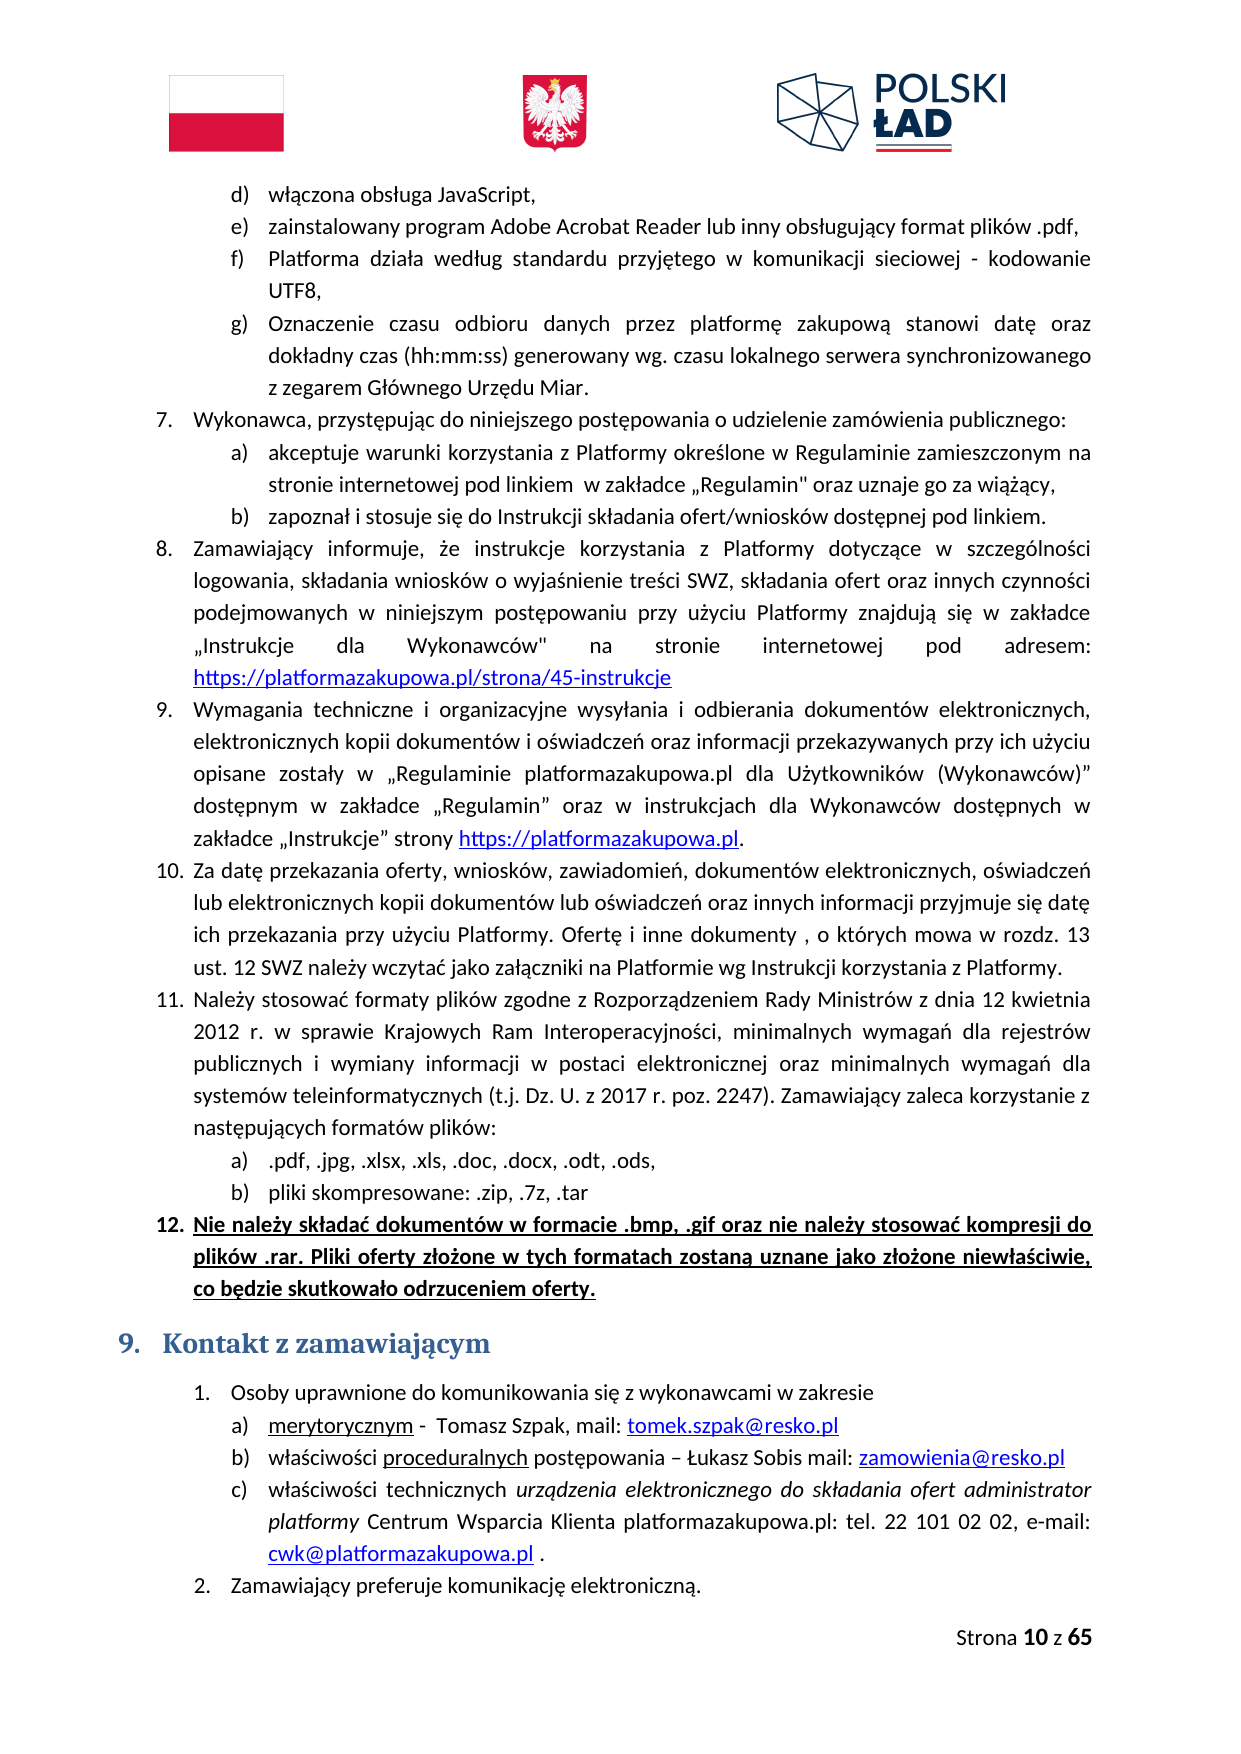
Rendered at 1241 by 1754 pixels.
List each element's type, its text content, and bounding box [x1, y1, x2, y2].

list Wymagania techniczne i organizacyjne wysyłania i odbierania dokumentów elektronicznych, elektronicznych kopii dokumentów i oświadczeń oraz informacji przekazywanych przy ich użyciu opisane zostały w „Regulaminie platformazakupowa.pl dla Użytkowników (Wykonawców)” dostępnym w zakładce „Regulamin” oraz w instrukcjach dla Wykonawców dostępnych w zakładce „Instrukcje” strony https://platformazakupowa.pl. [156, 695, 1092, 852]
list merytorycznym - Tomasz Szpak, mail: tomek.szpak@resko.pl [231, 1411, 1092, 1439]
list właściwości proceduralnych postępowania – Łukasz Sobis mail: zamowienia@resko.pl [231, 1443, 1092, 1471]
list Zamawiający informuje, że instrukcje korzystania z Platformy dotyczące w szczególności logowania, składania wniosków o wyjaśnienie treści SWZ, składania ofert oraz innych czynności podejmowanych w niniejszym postępowaniu przy użyciu Platformy znajdują się w zakładce „Instrukcje dla Wykonawców" na stronie internetowej pod adresem: https://platformazakupowa.pl/strona/45-instrukcje [156, 534, 1092, 691]
list właściwości technicznych urządzenia elektronicznego do składania ofert administrator platformy Centrum Wsparcia Klienta platformazakupowa.pl: tel. 22 101 02 02, e-mail: cwk@platformazakupowa.pl . [231, 1475, 1092, 1567]
picture [522, 75, 587, 152]
list Wykonawca, przystępując do niniejszego postępowania o udzielenie zamówienia publicznego: [156, 405, 1092, 433]
list Nie należy składać dokumentów w formacie .bmp, .gif oraz nie należy stosować kompresji do plików .rar. Pliki oferty złożone w tych formatach zostaną uznane jako złożone niewłaściwie, co będzie skutkowało odrzuceniem oferty. [156, 1210, 1092, 1302]
list Platforma działa według standardu przyjętego w komunikacji sieciowej - kodowanie UTF8, [231, 244, 1092, 305]
picture [169, 75, 284, 152]
list zapoznał i stosuje się do Instrukcji składania ofert/wniosków dostępnej pod linkiem. [231, 502, 1092, 530]
list Osoby uprawnione do komunikowania się z wykonawcami w zakresie [193, 1378, 1092, 1407]
list zainstalowany program Adobe Acrobat Reader lub inny obsługujący format plików .pdf, [231, 212, 1092, 240]
list pliki skompresowane: .zip, .7z, .tar [231, 1178, 1092, 1206]
list Zamawiający preferuje komunikację elektroniczną. [193, 1572, 1092, 1600]
list akceptuje warunki korzystania z Platformy określone w Regulaminie zamieszczonym na stronie internetowej pod linkiem w zakładce „Regulamin" oraz uznaje go za wiążący, [231, 438, 1092, 498]
list Oznaczenie czasu odbioru danych przez platformę zakupową stanowi datę oraz dokładny czas (hh:mm:ss) generowany wg. czasu lokalnego serwera synchronizowanego z zegarem Głównego Urzędu Miar. [231, 309, 1092, 401]
list .pdf, .jpg, .xlsx, .xls, .doc, .docx, .odt, .ods, [231, 1146, 1092, 1174]
list Należy stosować formaty plików zgodne z Rozporządzeniem Rady Ministrów z dnia 12 kwietnia 2012 r. w sprawie Krajowych Ram Interoperacyjności, minimalnych wymagań dla rejestrów publicznych i wymiany informacji w postaci elektronicznej oraz minimalnych wymagań dla systemów teleinformatycznych (t.j. Dz. U. z 2017 r. poz. 2247). Zamawiający zaleca korzystanie z następujących formatów plików: [156, 985, 1092, 1142]
list włączona obsługa JavaScript, [231, 180, 1092, 208]
list Za datę przekazania oferty, wniosków, zawiadomień, dokumentów elektronicznych, oświadczeń lub elektronicznych kopii dokumentów lub oświadczeń oraz innych informacji przyjmuje się datę ich przekazania przy użyciu Platformy. Ofertę i inne dokumenty , o których mowa w rozdz. 13 ust. 12 SWZ należy wczytać jako załączniki na Platformie wg Instrukcji korzystania z Platformy. [156, 856, 1092, 981]
picture [777, 73, 1005, 152]
subtitle Kontakt z zamawiającym [118, 1327, 1092, 1361]
